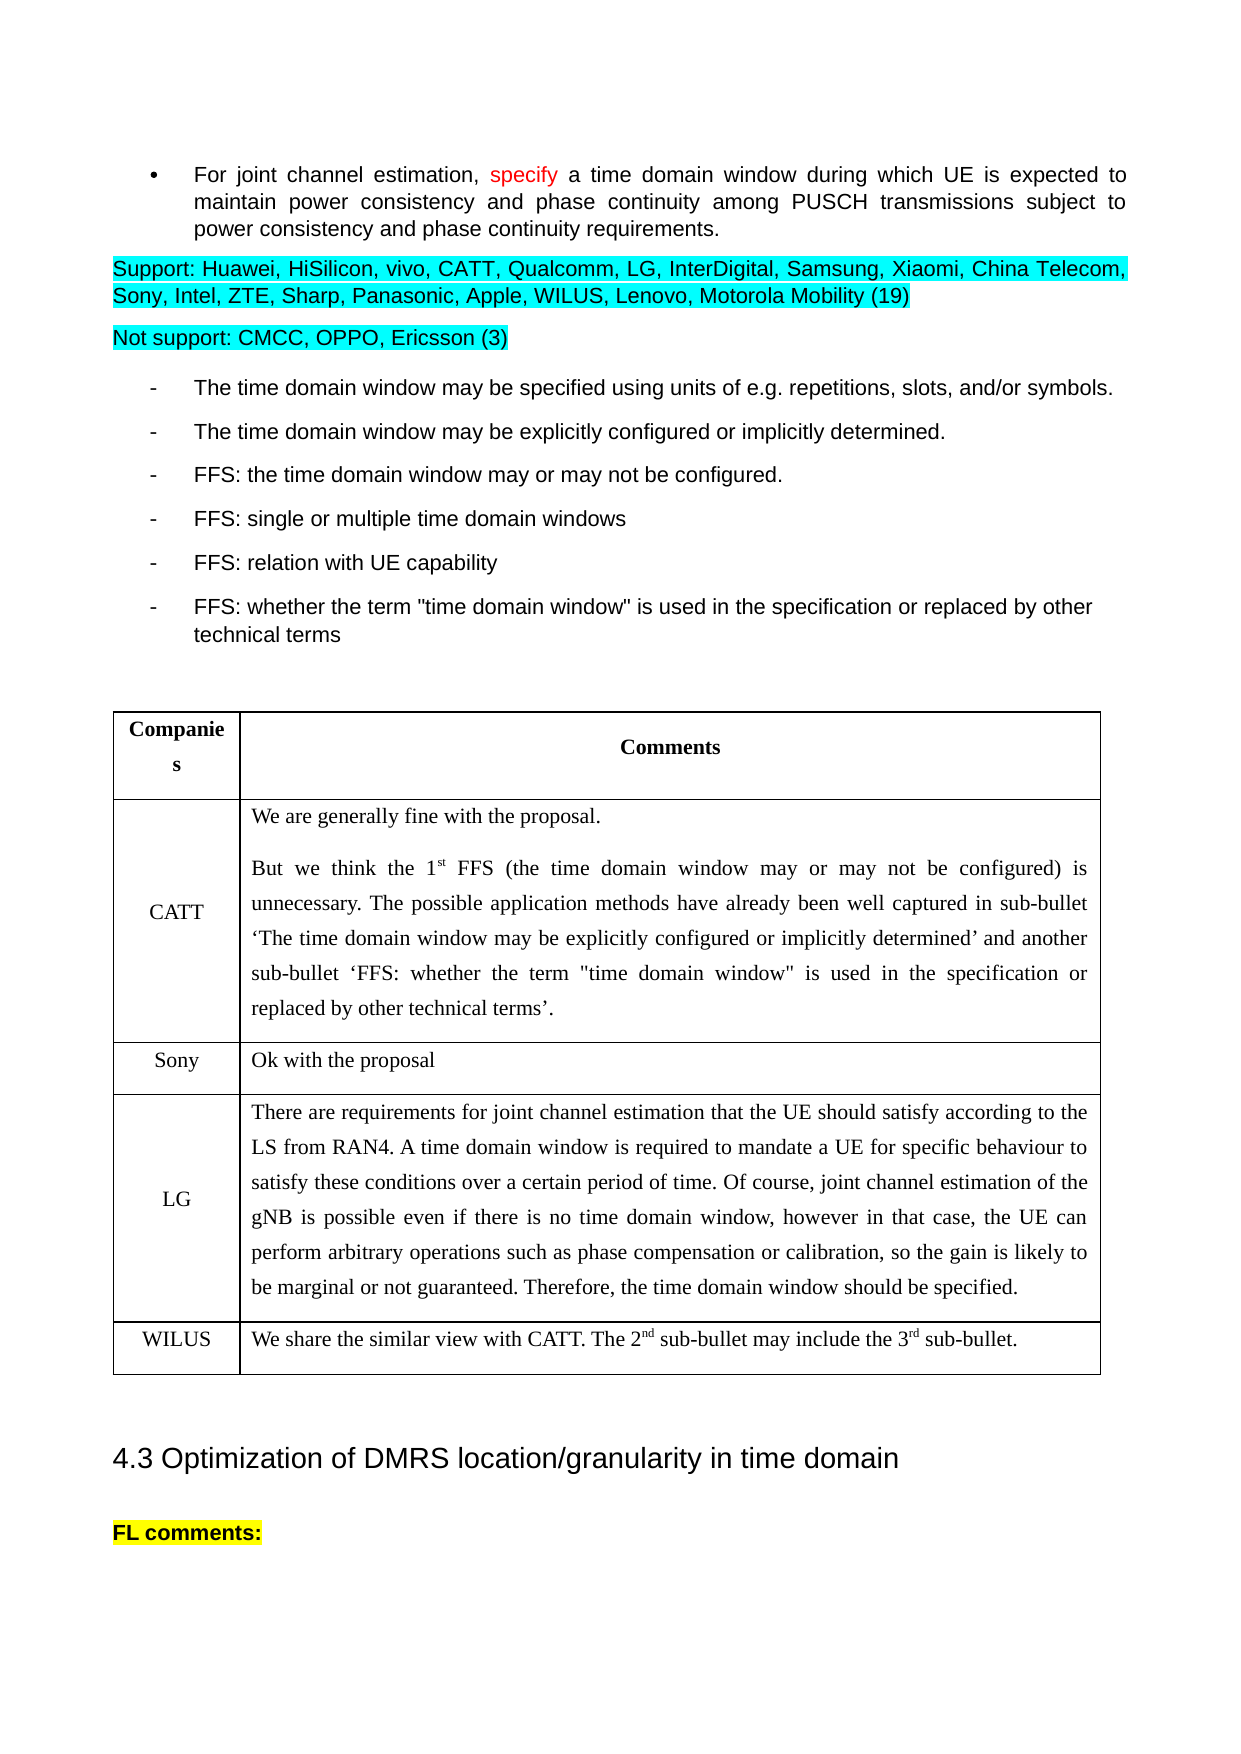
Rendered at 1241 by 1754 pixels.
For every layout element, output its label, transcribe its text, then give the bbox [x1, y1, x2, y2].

table_cell We share the similar view with CATT. The 2nd sub-bullet may include the 3rd sub-bullet. [241, 1323, 1100, 1373]
table_cell There are requirements for joint channel estimation that the UE should satisfy according to the LS from RAN4. A time domain window is required to mandate a UE for specific behaviour to satisfy these conditions over a certain period of time. Of course, joint channel estimation of the gNB is possible even if there is no time domain window, however in that case, the UE can perform arbitrary operations such as phase compensation or calibration, so the gain is likely to be marginal or not guaranteed. Therefore, the time domain window should be specified. [241, 1095, 1100, 1321]
list Support: Huawei, HiSilicon, vivo, CATT, Qualcomm, LG, InterDigital, Samsung, Xiaomi, China Telecom, Sony, Intel, ZTE, Sharp, Panasonic, Apple, WILUS, Lenovo, Motorola Mobility (19) [112, 256, 1128, 308]
table_cell Ok with the proposal [241, 1043, 1100, 1094]
list FFS: relation with UE capability [150, 547, 1128, 577]
table_header Companies [114, 713, 239, 799]
list FFS: the time domain window may or may not be configured. [150, 459, 1128, 489]
list For joint channel estimation, specify a time domain window during which UE is expected to maintain power consistency and phase continuity among PUSCH transmissions subject to power consistency and phase continuity requirements. [150, 162, 1128, 242]
list The time domain window may be specified using units of e.g. repetitions, slots, and/or symbols. [150, 372, 1128, 402]
table_cell We are generally fine with the proposal. But we think the 1st FFS (the time domain window may or may not be configured) is unnecessary. The possible application methods have already been well captured in sub-bullet ‘The time domain window may be explicitly configured or implicitly determined’ and another sub-bullet ‘FFS: whether the term "time domain window" is used in the specification or replaced by other technical terms’. [241, 800, 1100, 1042]
list FFS: whether the term "time domain window" is used in the specification or replaced by other technical terms [150, 591, 1128, 647]
table_cell LG [114, 1095, 239, 1321]
table_cell WILUS [114, 1323, 239, 1373]
table_header Comments [241, 713, 1100, 799]
text FL comments: [112, 1516, 1128, 1549]
list The time domain window may be explicitly configured or implicitly determined. [150, 416, 1128, 445]
subtitle 4.3 Optimization of DMRS location/granularity in time domain [112, 1425, 1128, 1490]
table_cell CATT [114, 800, 239, 1042]
table_cell Sony [114, 1043, 239, 1094]
text Not support: CMCC, OPPO, Ericsson (3) [112, 321, 1128, 354]
list FFS: single or multiple time domain windows [150, 503, 1128, 533]
